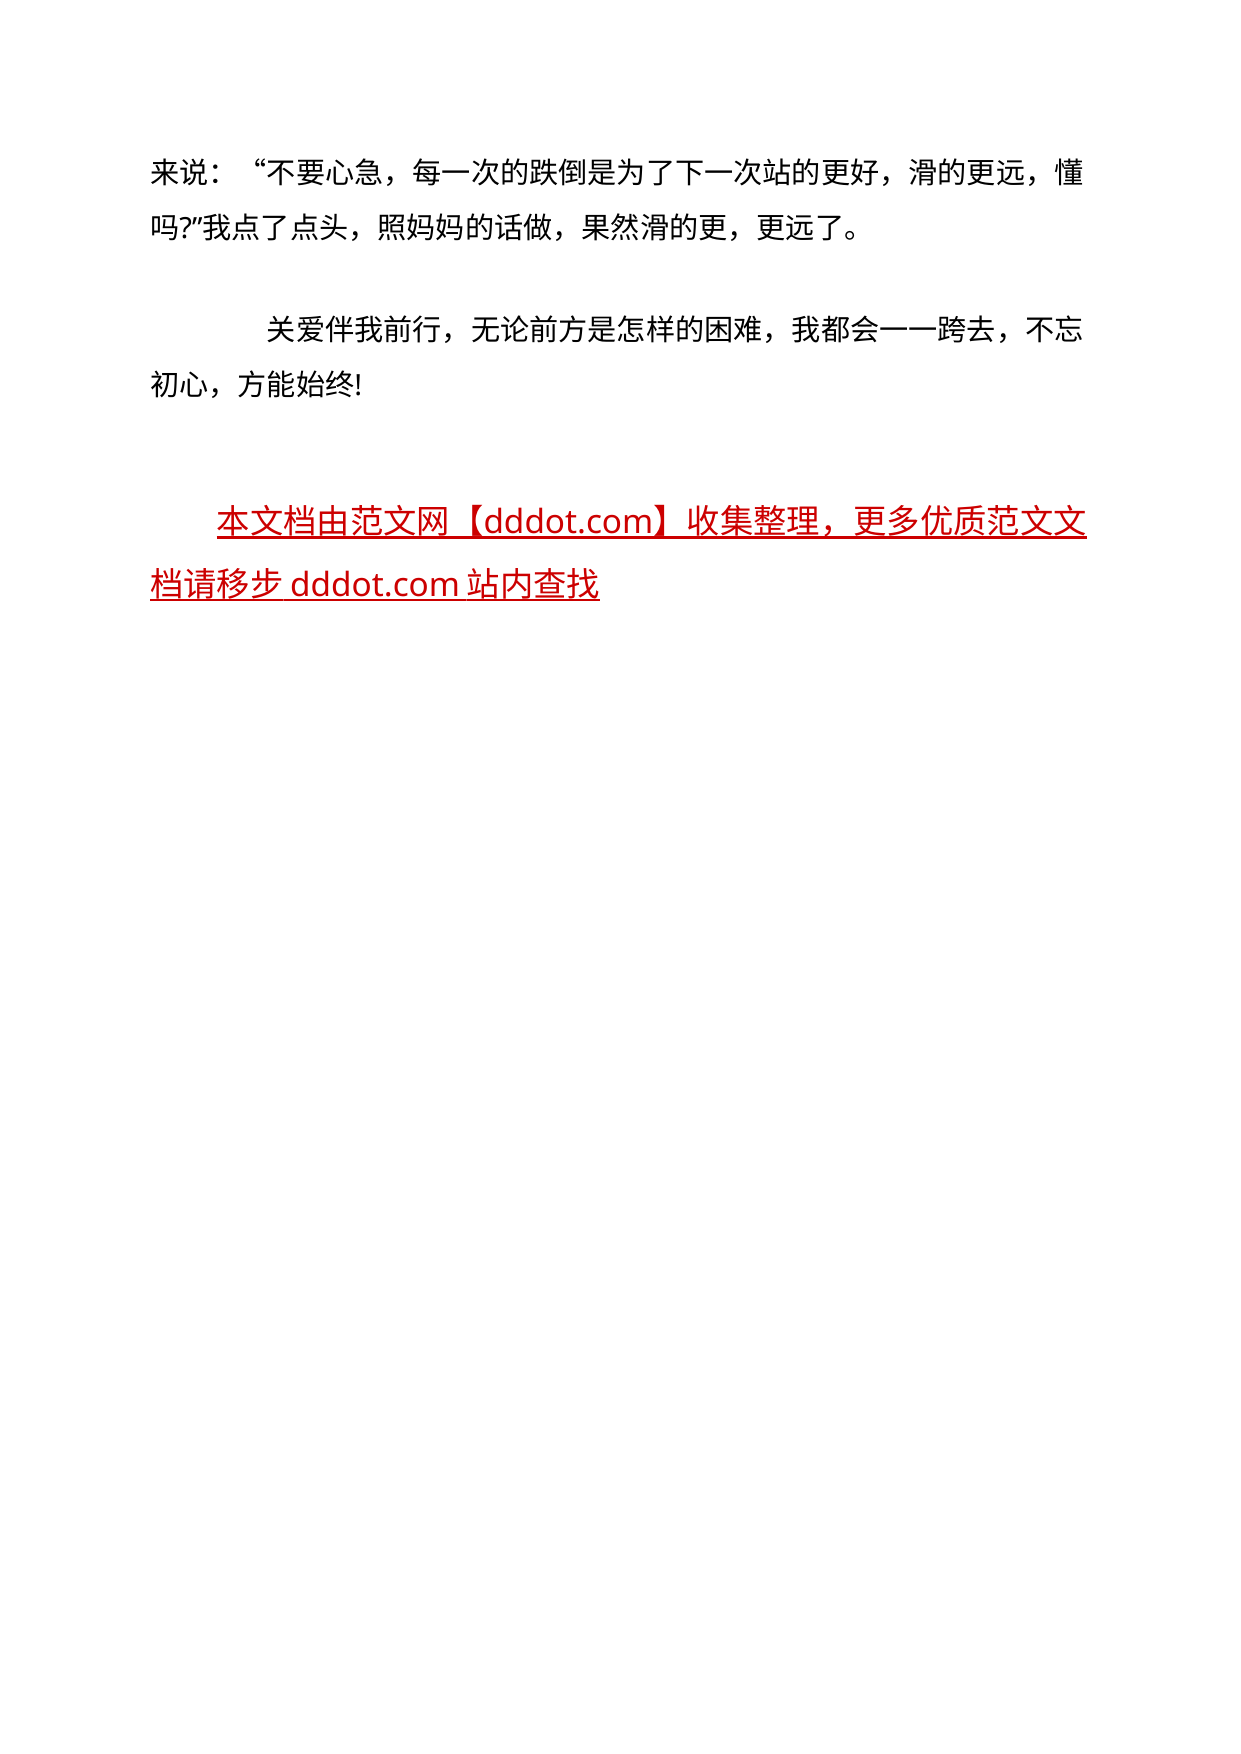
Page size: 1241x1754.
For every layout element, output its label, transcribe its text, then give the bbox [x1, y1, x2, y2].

text 本文档由范文网【dddot.com】收集整理，更多优质范文文档请移步dddot.com站内查找 [150, 495, 1090, 606]
text 关爱伴我前行，无论前方是怎样的困难，我都会一一跨去，不忘初心，方能始终! [150, 307, 1090, 404]
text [150, 150, 1090, 247]
